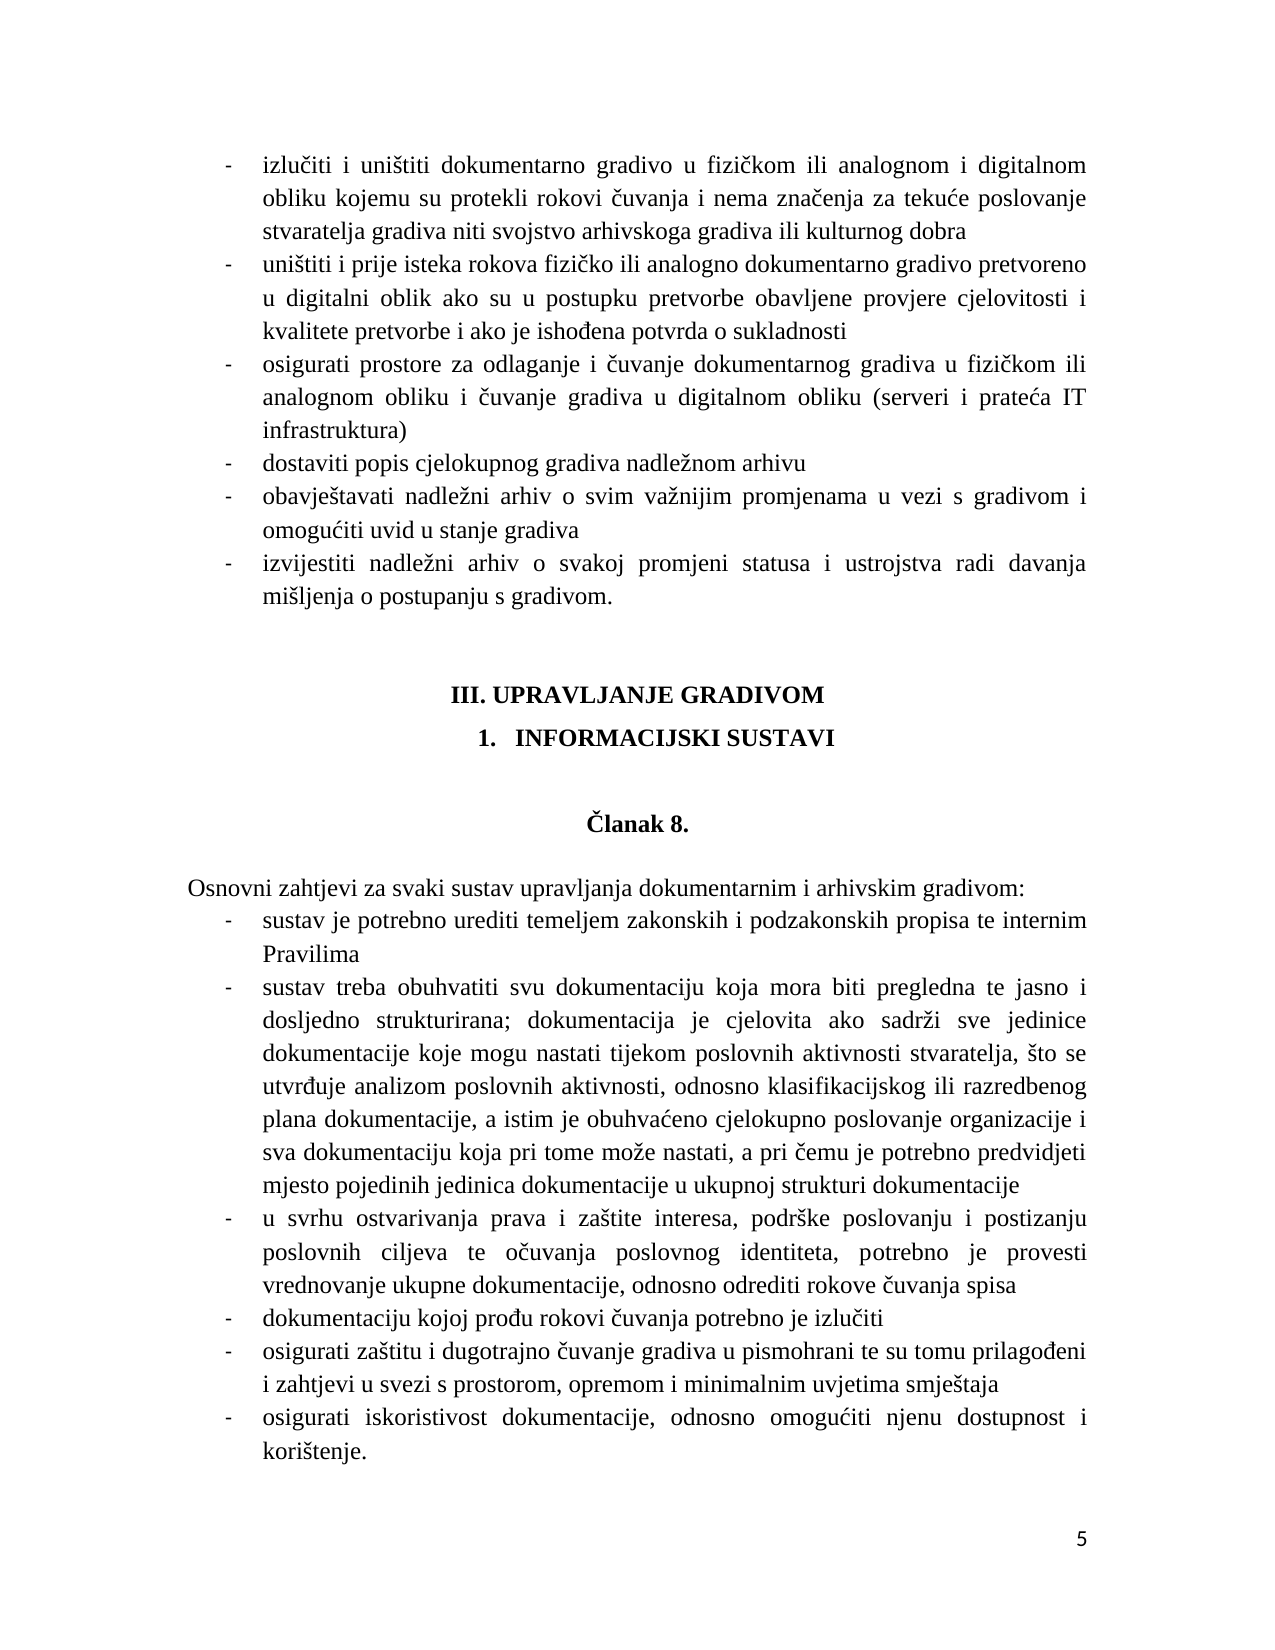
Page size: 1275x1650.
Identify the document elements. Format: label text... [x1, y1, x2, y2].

list sustav je potrebno urediti temeljem zakonskih i podzakonskih propisa te internim Pravilima [225, 906, 1087, 968]
list dokumentaciju kojoj prođu rokovi čuvanja potrebno je izlučiti [225, 1303, 1087, 1332]
text Članak 8. [187, 809, 1087, 838]
list osigurati iskoristivost dokumentacije, odnosno omogućiti njenu dostupnost i korištenje. [225, 1402, 1087, 1464]
list sustav treba obuhvatiti svu dokumentaciju koja mora biti pregledna te jasno i dosljedno strukturirana; dokumentacija je cjelovita ako sadrži sve jedinice dokumentacije koje mogu nastati tijekom poslovnih aktivnosti stvaratelja, što se utvrđuje analizom poslovnih aktivnosti, odnosno klasifikacijskog ili razredbenog plana dokumentacije, a istim je obuhvaćeno cjelokupno poslovanje organizacije i sva dokumentaciju koja pri tome može nastati, a pri čemu je potrebno predvidjeti mjesto pojedinih jedinica dokumentacije u ukupnoj strukturi dokumentacije [225, 972, 1087, 1199]
list izlučiti i uništiti dokumentarno gradivo u fizičkom ili analognom i digitalnom obliku kojemu su protekli rokovi čuvanja i nema značenja za tekuće poslovanje stvaratelja gradiva niti svojstvo arhivskoga gradiva ili kulturnog dobra [225, 150, 1087, 245]
text Osnovni zahtjevi za svaki sustav upravljanja dokumentarnim i arhivskim gradivom: [187, 873, 1087, 901]
list izvijestiti nadležni arhiv o svakoj promjeni statusa i ustrojstva radi davanja mišljenja o postupanju s gradivom. [225, 548, 1087, 610]
list INFORMACIJSKI SUSTAVI [225, 723, 1087, 752]
text III. UPRAVLJANJE GRADIVOM [187, 680, 1087, 709]
list obavještavati nadležni arhiv o svim važnijim promjenama u vezi s gradivom i omogućiti uvid u stanje gradiva [225, 481, 1087, 543]
list uništiti i prije isteka rokova fizičko ili analogno dokumentarno gradivo pretvoreno u digitalni oblik ako su u postupku pretvorbe obavljene provjere cjelovitosti i kvalitete pretvorbe i ako je ishođena potvrda o sukladnosti [225, 249, 1087, 344]
list osigurati zaštitu i dugotrajno čuvanje gradiva u pismohrani te su tomu prilagođeni i zahtjevi u svezi s prostorom, opremom i minimalnim uvjetima smještaja [225, 1336, 1087, 1398]
list dostaviti popis cjelokupnog gradiva nadležnom arhivu [225, 448, 1087, 477]
list u svrhu ostvarivanja prava i zaštite interesa, podrške poslovanju i postizanju poslovnih ciljeva te očuvanja poslovnog identiteta, potrebno je provesti vrednovanje ukupne dokumentacije, odnosno odrediti rokove čuvanja spisa [225, 1203, 1087, 1298]
list osigurati prostore za odlaganje i čuvanje dokumentarnog gradiva u fizičkom ili analognom obliku i čuvanje gradiva u digitalnom obliku (serveri i prateća IT infrastruktura) [225, 349, 1087, 444]
